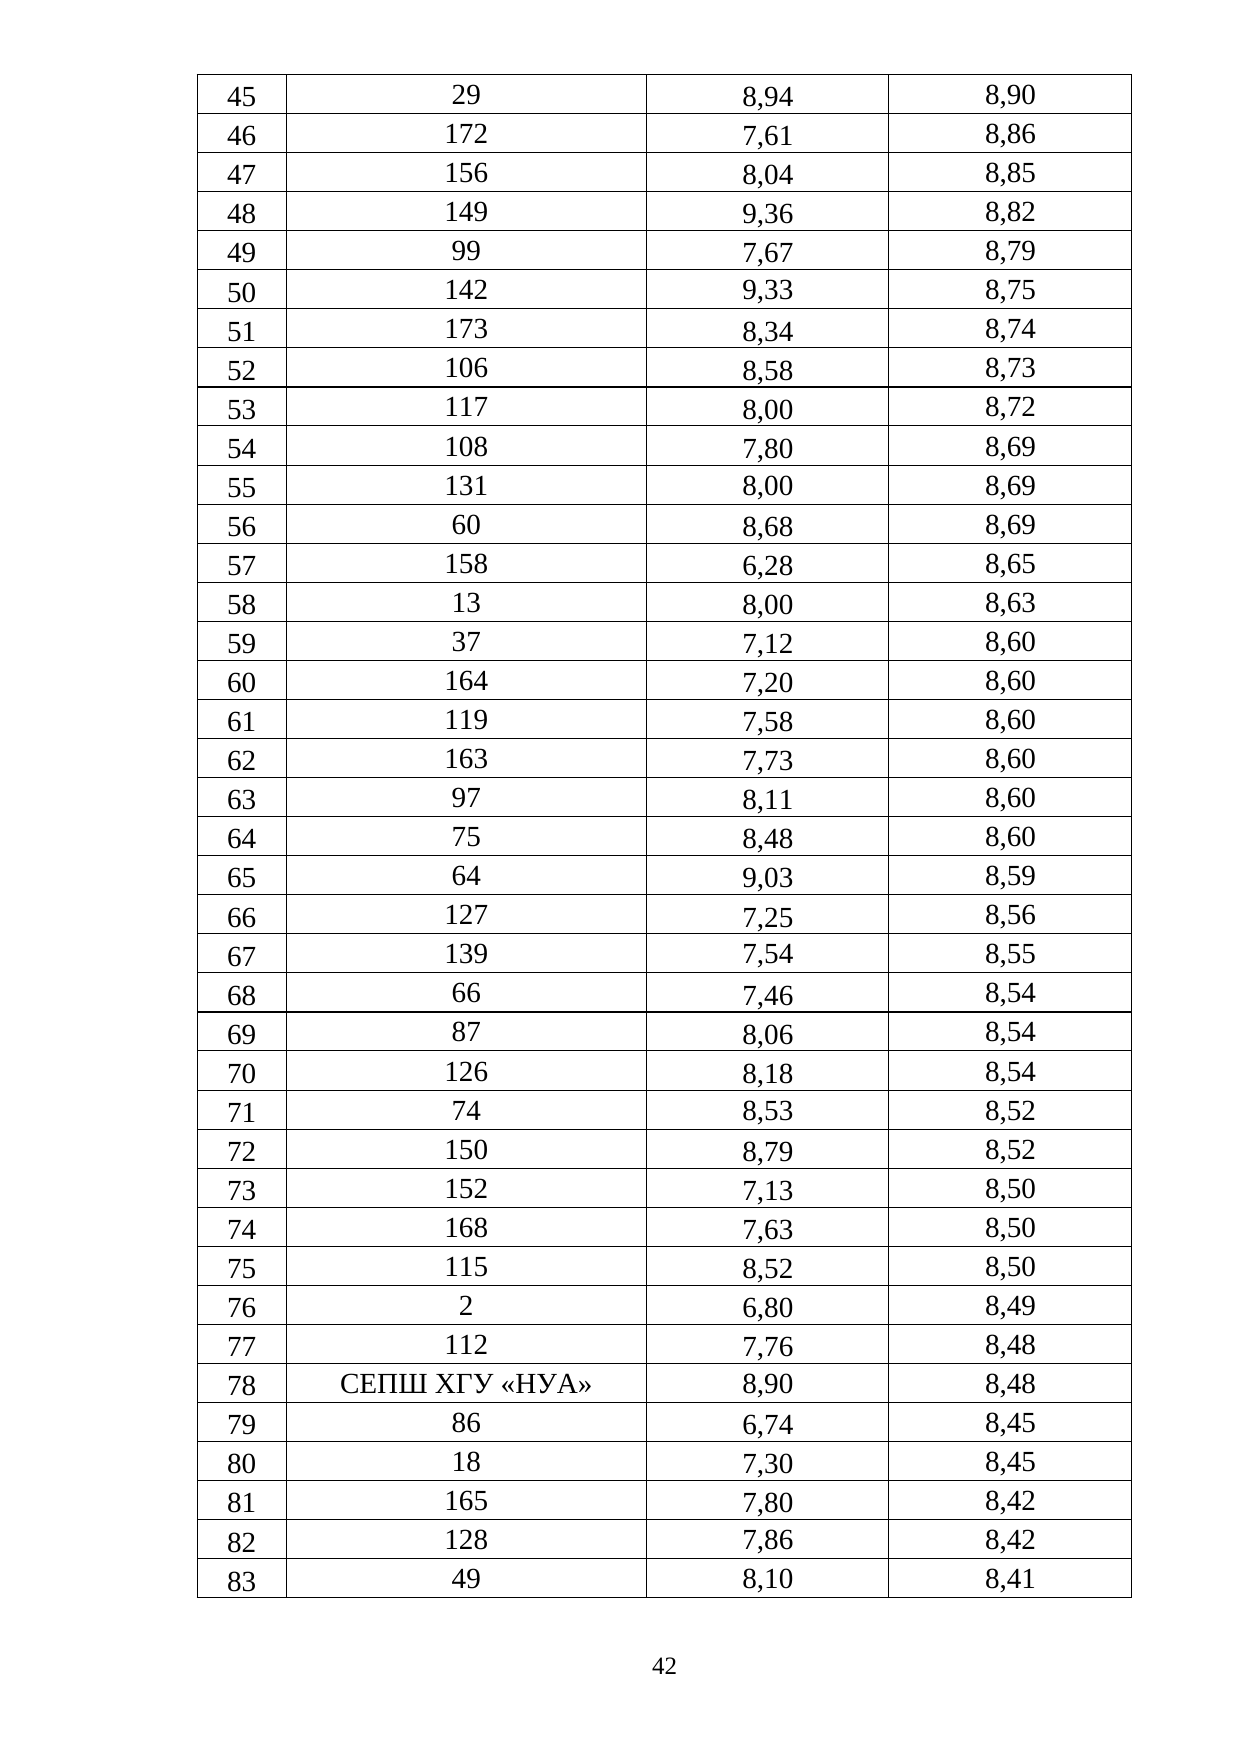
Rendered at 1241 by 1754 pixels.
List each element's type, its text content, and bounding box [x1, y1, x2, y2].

table_cell 8,79 [647, 1130, 888, 1168]
table_cell 139 [287, 934, 646, 972]
table_cell 49 [287, 1559, 646, 1597]
table_cell 8,00 [647, 466, 888, 503]
table_cell 74 [198, 1208, 286, 1246]
table_cell 74 [287, 1091, 646, 1128]
table_cell 52 [198, 348, 286, 386]
table_cell 8,85 [889, 153, 1131, 191]
table_cell 8,75 [889, 270, 1131, 308]
table_cell 8,04 [647, 153, 888, 191]
table_cell 80 [198, 1442, 286, 1480]
table_cell 163 [287, 739, 646, 777]
table_cell 152 [287, 1169, 646, 1207]
table_cell 8,18 [647, 1051, 888, 1089]
table_cell 7,12 [647, 622, 888, 660]
table_cell 8,54 [889, 973, 1131, 1011]
table_cell 7,80 [647, 1481, 888, 1519]
table_cell 57 [198, 544, 286, 582]
table_cell 142 [287, 270, 646, 308]
table_cell 115 [287, 1247, 646, 1285]
table_cell 8,86 [889, 114, 1131, 152]
table_cell 18 [287, 1442, 646, 1480]
table_cell 8,00 [647, 388, 888, 425]
table_cell 7,46 [647, 973, 888, 1011]
table_cell 72 [198, 1130, 286, 1168]
table_cell 73 [198, 1169, 286, 1207]
table_cell 77 [198, 1325, 286, 1363]
table_cell 8,10 [647, 1559, 888, 1597]
table_cell 8,42 [889, 1481, 1131, 1519]
table_cell 70 [198, 1051, 286, 1089]
table_cell 6,28 [647, 544, 888, 582]
table_cell 7,20 [647, 661, 888, 699]
table_cell 13 [287, 583, 646, 621]
table_cell 82 [198, 1520, 286, 1558]
table_cell 8,53 [647, 1091, 888, 1128]
table_cell 8,58 [647, 348, 888, 386]
table_cell 8,79 [889, 231, 1131, 269]
table_cell 108 [287, 426, 646, 464]
table_cell 61 [198, 700, 286, 738]
table_cell 8,72 [889, 388, 1131, 425]
table_cell 62 [198, 739, 286, 777]
table_cell 172 [287, 114, 646, 152]
table_cell 150 [287, 1130, 646, 1168]
table_cell 58 [198, 583, 286, 621]
table_cell 75 [198, 1247, 286, 1285]
table_cell СЕПШ ХГУ «НУА» [287, 1364, 646, 1402]
table_cell 87 [287, 1013, 646, 1050]
table_cell 8,41 [889, 1559, 1131, 1597]
table_cell 8,65 [889, 544, 1131, 582]
table_cell 81 [198, 1481, 286, 1519]
table_cell 51 [198, 309, 286, 347]
table_cell 168 [287, 1208, 646, 1246]
table_cell 45 [198, 75, 286, 113]
table_cell 56 [198, 505, 286, 543]
table_cell 50 [198, 270, 286, 308]
table_cell 158 [287, 544, 646, 582]
table_cell 8,60 [889, 739, 1131, 777]
table_cell 76 [198, 1286, 286, 1324]
table_cell 37 [287, 622, 646, 660]
table_cell 127 [287, 895, 646, 933]
table_cell 8,69 [889, 426, 1131, 464]
table_cell 8,50 [889, 1247, 1131, 1285]
table_cell 49 [198, 231, 286, 269]
table_cell 8,60 [889, 622, 1131, 660]
table_cell 8,45 [889, 1442, 1131, 1480]
table_cell 6,80 [647, 1286, 888, 1324]
table_cell 8,68 [647, 505, 888, 543]
table_cell 8,52 [889, 1091, 1131, 1128]
table_cell 128 [287, 1520, 646, 1558]
table_cell 59 [198, 622, 286, 660]
table_cell 8,49 [889, 1286, 1131, 1324]
table_cell 64 [287, 856, 646, 894]
table_cell 8,82 [889, 192, 1131, 230]
table_cell 66 [287, 973, 646, 1011]
table_cell 63 [198, 778, 286, 816]
table_cell 68 [198, 973, 286, 1011]
table_cell 156 [287, 153, 646, 191]
table_cell 8,50 [889, 1169, 1131, 1207]
table_cell 7,73 [647, 739, 888, 777]
table_cell 119 [287, 700, 646, 738]
table_cell 47 [198, 153, 286, 191]
table_cell 8,60 [889, 700, 1131, 738]
table_cell 8,60 [889, 661, 1131, 699]
table_cell 99 [287, 231, 646, 269]
table_cell 8,45 [889, 1403, 1131, 1441]
table_cell 8,90 [889, 75, 1131, 113]
table_cell 106 [287, 348, 646, 386]
table_cell 8,59 [889, 856, 1131, 894]
table_cell 46 [198, 114, 286, 152]
table_cell 64 [198, 817, 286, 855]
table_cell 8,94 [647, 75, 888, 113]
table_cell 8,56 [889, 895, 1131, 933]
table_cell 75 [287, 817, 646, 855]
table_cell 48 [198, 192, 286, 230]
table_cell 7,54 [647, 934, 888, 972]
table_cell 7,30 [647, 1442, 888, 1480]
table_cell 67 [198, 934, 286, 972]
table_cell 117 [287, 388, 646, 425]
table_cell 7,58 [647, 700, 888, 738]
table_cell 126 [287, 1051, 646, 1089]
table_cell 131 [287, 466, 646, 503]
table_cell 8,34 [647, 309, 888, 347]
table_cell 8,73 [889, 348, 1131, 386]
table_cell 71 [198, 1091, 286, 1128]
table_cell 2 [287, 1286, 646, 1324]
table_cell 69 [198, 1013, 286, 1050]
table_cell 8,48 [889, 1364, 1131, 1402]
table_cell 7,61 [647, 114, 888, 152]
table_cell 7,86 [647, 1520, 888, 1558]
table_cell 65 [198, 856, 286, 894]
table_cell 7,63 [647, 1208, 888, 1246]
table_cell 8,63 [889, 583, 1131, 621]
table_cell 8,69 [889, 466, 1131, 503]
table_cell 79 [198, 1403, 286, 1441]
table_cell 8,52 [647, 1247, 888, 1285]
table_cell 8,50 [889, 1208, 1131, 1246]
table_cell 78 [198, 1364, 286, 1402]
table_cell 60 [198, 661, 286, 699]
table_cell 55 [198, 466, 286, 503]
table_cell 9,36 [647, 192, 888, 230]
table_cell 7,67 [647, 231, 888, 269]
table_cell 29 [287, 75, 646, 113]
table_cell 7,80 [647, 426, 888, 464]
table_cell 165 [287, 1481, 646, 1519]
table_cell 83 [198, 1559, 286, 1597]
table_cell 8,11 [647, 778, 888, 816]
table_cell 8,74 [889, 309, 1131, 347]
table_cell 6,74 [647, 1403, 888, 1441]
table_cell 8,06 [647, 1013, 888, 1050]
table_cell 7,76 [647, 1325, 888, 1363]
table_cell 112 [287, 1325, 646, 1363]
table_cell 86 [287, 1403, 646, 1441]
table_cell 9,33 [647, 270, 888, 308]
table_cell 8,48 [647, 817, 888, 855]
table_cell 54 [198, 426, 286, 464]
table_cell 9,03 [647, 856, 888, 894]
table_cell 8,48 [889, 1325, 1131, 1363]
table_cell 8,60 [889, 778, 1131, 816]
table_cell 66 [198, 895, 286, 933]
table_cell 8,55 [889, 934, 1131, 972]
table_cell 8,69 [889, 505, 1131, 543]
table_cell 8,60 [889, 817, 1131, 855]
table_cell 8,42 [889, 1520, 1131, 1558]
table_cell 8,00 [647, 583, 888, 621]
table_cell 8,90 [647, 1364, 888, 1402]
table_cell 53 [198, 388, 286, 425]
table_cell 8,52 [889, 1130, 1131, 1168]
table_cell 8,54 [889, 1051, 1131, 1089]
table_cell 7,13 [647, 1169, 888, 1207]
table_cell 60 [287, 505, 646, 543]
table_cell 149 [287, 192, 646, 230]
table_cell 7,25 [647, 895, 888, 933]
table_cell 164 [287, 661, 646, 699]
table_cell 8,54 [889, 1013, 1131, 1050]
table_cell 173 [287, 309, 646, 347]
table_cell 97 [287, 778, 646, 816]
